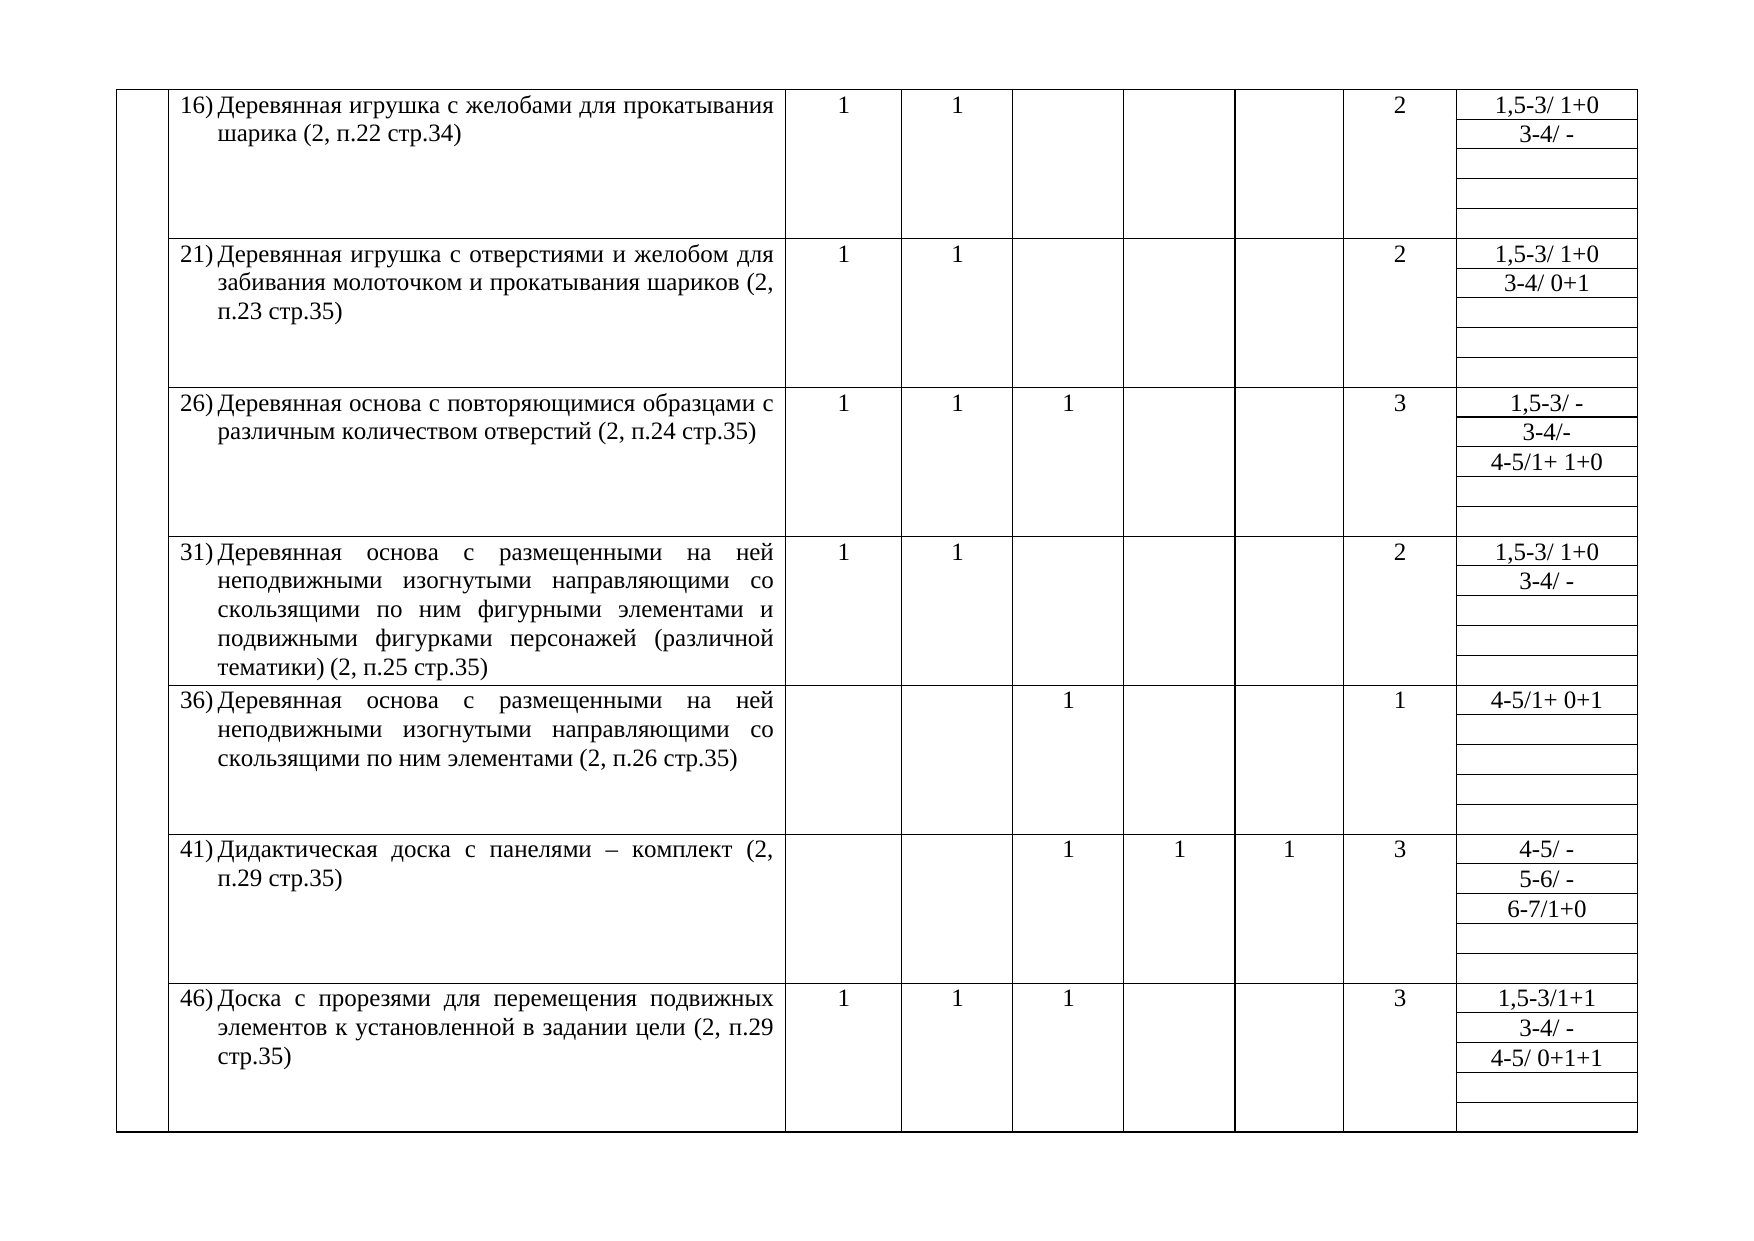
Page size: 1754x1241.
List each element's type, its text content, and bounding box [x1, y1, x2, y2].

table_cell [1457, 358, 1637, 387]
table_cell 4-5/ 0+1+1 [1457, 1043, 1637, 1072]
table_cell 4-5/ - [1457, 835, 1637, 863]
table_cell [1457, 656, 1637, 684]
table_cell [1457, 179, 1637, 208]
table_cell 1 [902, 239, 1012, 387]
table_cell [1124, 686, 1234, 833]
table_cell [786, 835, 901, 982]
table_cell 1 [786, 239, 901, 387]
table_cell 1 [786, 537, 901, 684]
table_cell Дидактическая доска с панелями – комплект (2, п.29 стр.35) [169, 835, 785, 982]
table_cell 1 [902, 984, 1012, 1131]
table_cell 3-4/ - [1457, 120, 1637, 148]
table_cell 3-4/ - [1457, 566, 1637, 595]
table_cell [786, 686, 901, 833]
table_cell 1 [786, 984, 901, 1131]
table_cell 3 [1344, 388, 1456, 536]
table_cell Доска с прорезями для перемещения подвижных элементов к установленной в задании цели (2, п.29 стр.35) [169, 984, 785, 1131]
table_cell 1,5-3/1+1 [1457, 984, 1637, 1012]
table_cell [1457, 149, 1637, 178]
table_cell [1013, 90, 1123, 238]
table_cell [1457, 626, 1637, 655]
table_cell 3-4/- [1457, 418, 1637, 446]
table_cell [1457, 745, 1637, 774]
table_cell [1013, 239, 1123, 387]
table_cell Деревянная основа с повторяющимися образцами с различным количеством отверстий (2, п.24 стр.35) [169, 388, 785, 536]
table_cell 5-6/ - [1457, 864, 1637, 893]
table_cell 3 [1344, 984, 1456, 1131]
table_cell 1 [1013, 835, 1123, 982]
table_cell 1,5-3/ 1+0 [1457, 239, 1637, 267]
table_cell 1 [1236, 835, 1343, 982]
table_cell 6-7/1+0 [1457, 894, 1637, 923]
table_cell 1 [1013, 388, 1123, 536]
table_cell 1 [786, 90, 901, 238]
table_cell 1 [902, 537, 1012, 684]
table_cell Деревянная игрушка с желобами для прокатывания шарика (2, п.22 стр.34) [169, 90, 785, 238]
table_cell [1457, 298, 1637, 327]
table_cell 1 [1013, 984, 1123, 1131]
table_cell [1236, 239, 1343, 387]
table_cell 3-4/ 0+1 [1457, 269, 1637, 297]
table_cell 1 [1344, 686, 1456, 833]
table_cell [1457, 328, 1637, 357]
table_cell [1124, 239, 1234, 387]
table_cell 2 [1344, 239, 1456, 387]
table_cell 1 [902, 388, 1012, 536]
table_cell [1236, 984, 1343, 1131]
table_cell 4-5/1+ 0+1 [1457, 686, 1637, 714]
table_cell 1 [1124, 835, 1234, 982]
table_cell [902, 686, 1012, 833]
table_cell Деревянная основа с размещенными на ней неподвижными изогнутыми направляющими со скользящими по ним элементами (2, п.26 стр.35) [169, 686, 785, 833]
table_cell Деревянная игрушка с отверстиями и желобом для забивания молоточком и прокатывания шариков (2, п.23 стр.35) [169, 239, 785, 387]
table_cell [1457, 715, 1637, 744]
table_cell Деревянная основа с размещенными на ней неподвижными изогнутыми направляющими со скользящими по ним фигурными элементами и подвижными фигурками персонажей (различной тематики) (2, п.25 стр.35) [169, 537, 785, 684]
table_cell [1236, 686, 1343, 833]
table_cell 3-4/ - [1457, 1013, 1637, 1042]
table_cell [1124, 537, 1234, 684]
table_cell [1236, 90, 1343, 238]
table_cell [1457, 507, 1637, 536]
table_cell [1124, 388, 1234, 536]
table_cell 2 [1344, 90, 1456, 238]
table_cell 1,5-3/ 1+0 [1457, 537, 1637, 565]
table_cell 1 [1013, 686, 1123, 833]
table_cell [1457, 209, 1637, 238]
table_cell 1 [786, 388, 901, 536]
table_cell [1457, 1103, 1637, 1131]
table_cell [1236, 537, 1343, 684]
table_cell 4-5/1+ 1+0 [1457, 447, 1637, 476]
table_cell [902, 835, 1012, 982]
table_cell [1236, 388, 1343, 536]
table_cell 1,5-3/ 1+0 [1457, 90, 1637, 118]
table_cell [1457, 954, 1637, 982]
table_cell 1,5-3/ - [1457, 388, 1637, 416]
table_cell 3 [1344, 835, 1456, 982]
table_cell [1457, 775, 1637, 804]
table_cell [1124, 984, 1234, 1131]
table_cell [1013, 537, 1123, 684]
table_cell 2 [1344, 537, 1456, 684]
table_cell [1457, 924, 1637, 953]
table_cell [1457, 805, 1637, 833]
table_cell [1457, 1073, 1637, 1102]
table_cell [1457, 477, 1637, 506]
table_cell 1 [902, 90, 1012, 238]
table_cell [1457, 596, 1637, 625]
table_cell [1124, 90, 1234, 238]
